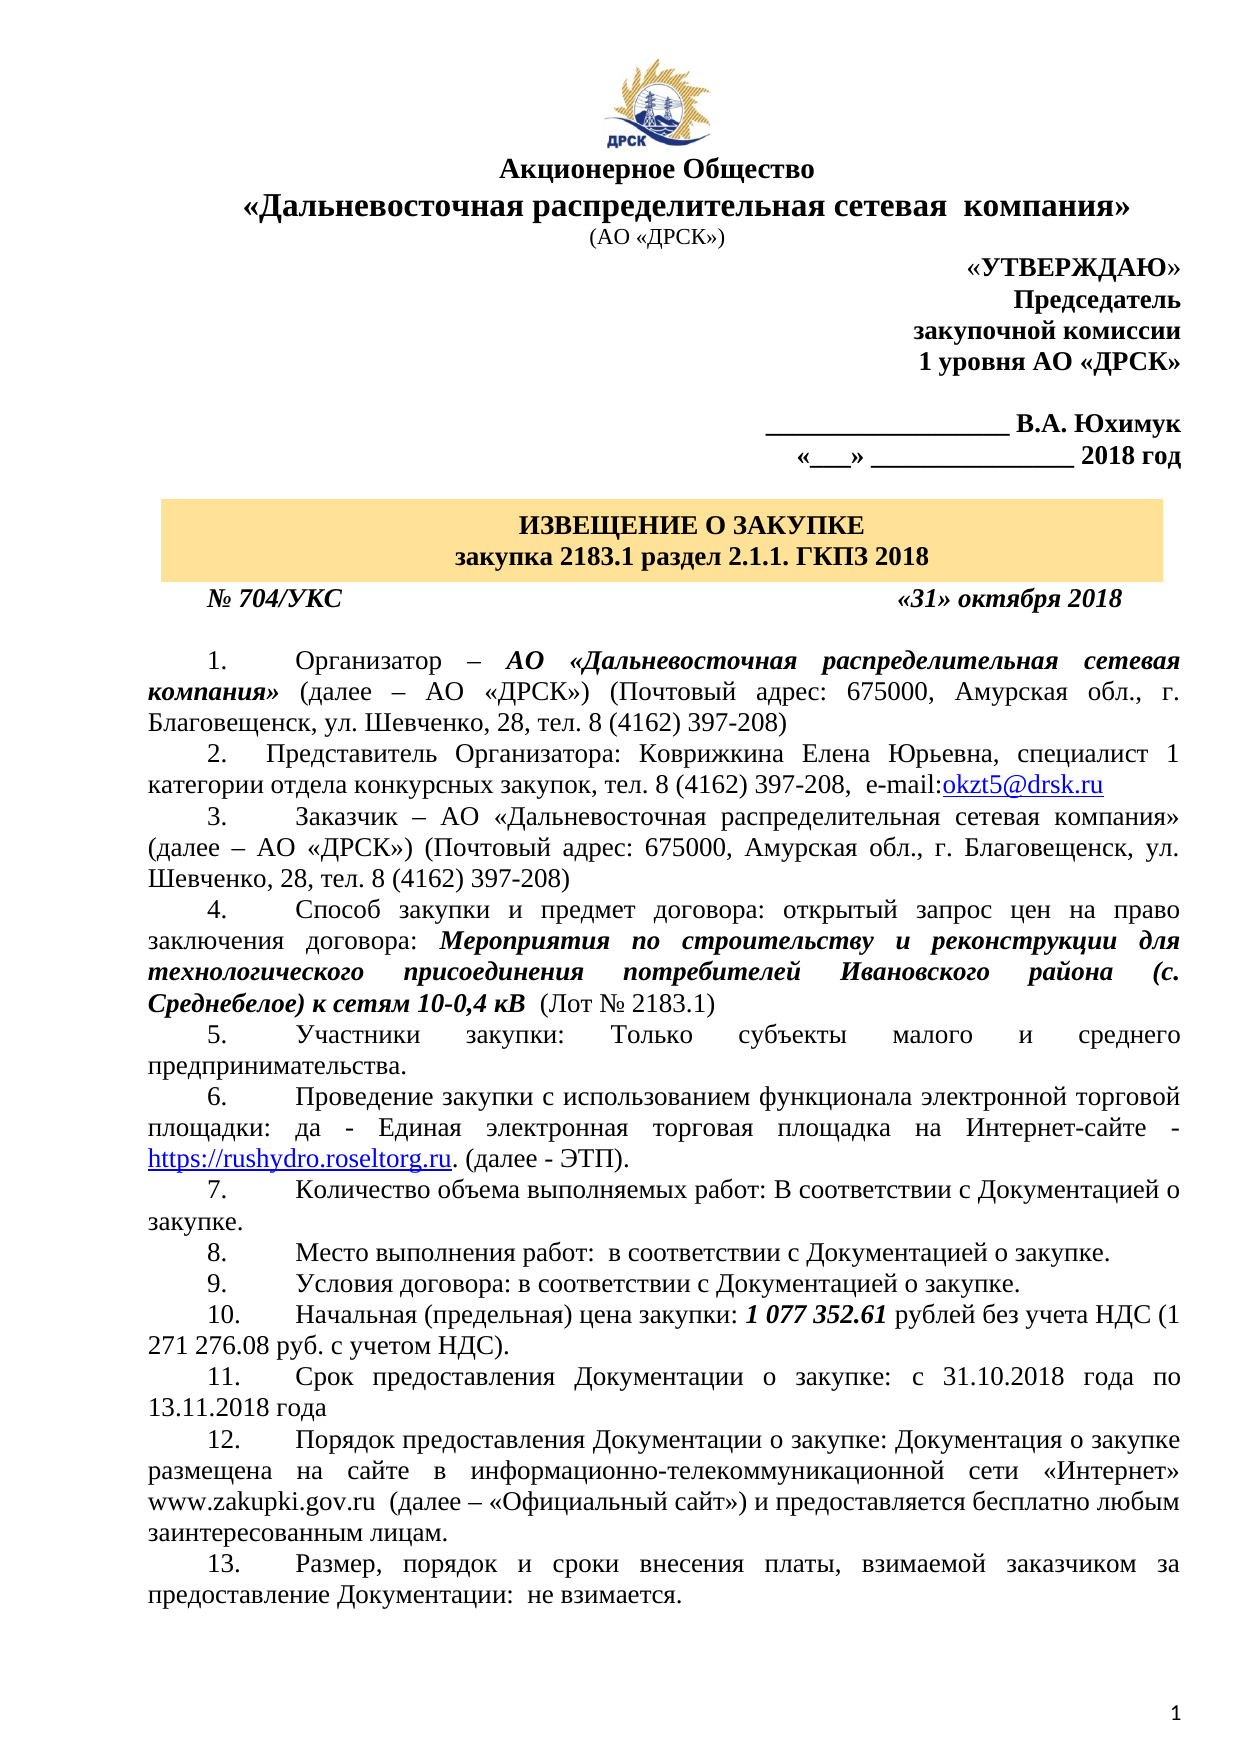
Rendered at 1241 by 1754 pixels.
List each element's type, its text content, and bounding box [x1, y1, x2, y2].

text «УТВЕРЖДАЮ» [634, 249, 1181, 283]
text (АО «ДРСК») [148, 223, 1166, 249]
list Место выполнения работ: в соответствии с Документацией о закупке. [148, 1236, 1181, 1267]
list Проведение закупки с использованием функционала электронной торговой площадки: да - Единая электронная торговая площадка на Интернет-сайте - https://rushydro.roseltorg.ru. (далее - ЭТП). [148, 1080, 1181, 1173]
list Порядок предоставления Документации о закупке: Документация о закупке размещена на сайте в информационно-телекоммуникационной сети «Интернет» www.zakupki.gov.ru (далее – «Официальный сайт») и предоставляется бесплатно любым заинтересованным лицам. [148, 1423, 1181, 1547]
list Начальная (предельная) цена закупки: 1 077 352.61 рублей без учета НДС (1 271 276.08 руб. с учетом НДС). [148, 1298, 1181, 1360]
text Акционерное Общество [148, 151, 1166, 185]
list Способ закупки и предмет договора: открытый запрос цен на право заключения договора: Мероприятия по строительству и реконструкции для технологического присоединения потребителей Ивановского района (с. Среднебелое) к сетям 10-0,4 кВ (Лот № 2183.1) [148, 893, 1181, 1018]
picture [603, 59, 711, 152]
text закупочной комиссии [604, 314, 1181, 345]
list Срок предоставления Документации о закупке: с 31.10.2018 года по 13.11.2018 года [148, 1360, 1181, 1423]
list Размер, порядок и сроки внесения платы, взимаемой заказчиком за предоставление Документации: не взимается. [148, 1547, 1181, 1609]
text 1 уровня АО «ДРСК» [604, 345, 1181, 376]
list Условия договора: в соответствии с Документацией о закупке. [148, 1267, 1181, 1298]
text «___» _______________ 2018 год [604, 439, 1181, 470]
list Представитель Организатора: Коврижкина Елена Юрьевна, специалист 1 категории отдела конкурсных закупок, тел. 8 (4162) 397-208, e-mail:okzt5@drsk.ru [148, 737, 1181, 800]
table_header № 704/УКС [136, 582, 635, 613]
text Председатель [604, 283, 1181, 314]
list Заказчик – АО «Дальневосточная распределительная сетевая компания» (далее – АО «ДРСК») (Почтовый адрес: 675000, Амурская обл., г. Благовещенск, ул. Шевченко, 28, тел. 8 (4162) 397-208) [148, 800, 1181, 893]
table_header «31» октября 2018 [635, 582, 1133, 613]
list Участники закупки: Только субъекты малого и среднего предпринимательства. [148, 1018, 1181, 1080]
list Организатор – АО «Дальневосточная распределительная сетевая компания» (далее – АО «ДРСК») (Почтовый адрес: 675000, Амурская обл., г. Благовещенск, ул. Шевченко, 28, тел. 8 (4162) 397-208) [148, 644, 1181, 737]
text «Дальневосточная распределительная сетевая компания» [148, 185, 1166, 223]
text __________________ В.А. Юхимук [604, 408, 1181, 439]
list Количество объема выполняемых работ: В соответствии с Документацией о закупке. [148, 1173, 1181, 1236]
table_header ИЗВЕЩЕНИЕ О ЗАКУПКЕ закупка 2183.1 раздел 2.1.1. ГКПЗ 2018 [161, 499, 1163, 582]
